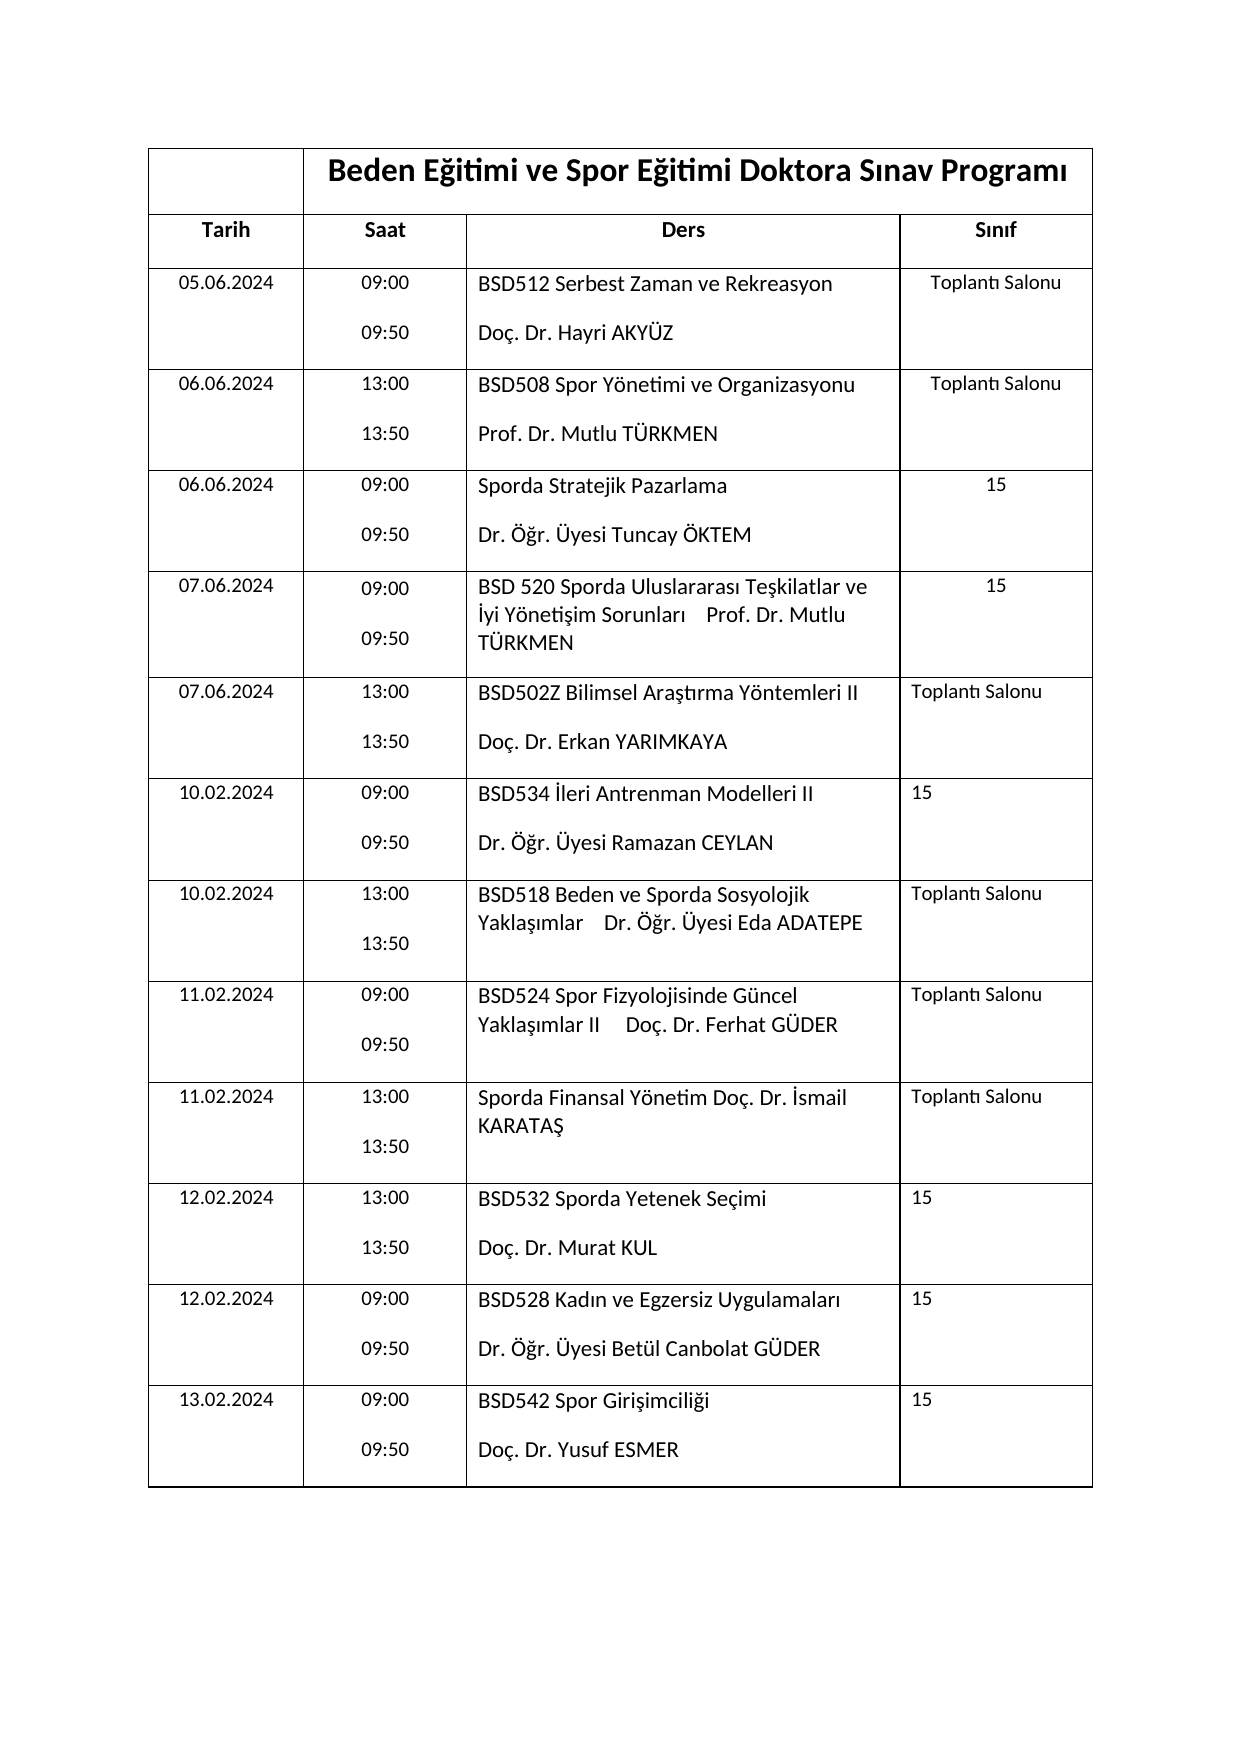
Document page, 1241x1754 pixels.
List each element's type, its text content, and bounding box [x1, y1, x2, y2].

table_cell BSD532 Sporda Yetenek Seçimi Doç. Dr. Murat KUL [467, 1184, 899, 1284]
table_cell 07.06.2024 [149, 678, 303, 778]
table_cell 09:00 09:50 [304, 1285, 466, 1385]
table_cell 09:00 09:50 [304, 471, 466, 571]
table_cell 15 [901, 1184, 1092, 1284]
table_cell Saat [304, 215, 466, 268]
table_cell 13:00 13:50 [304, 678, 466, 778]
table_cell Sınıf [901, 215, 1092, 268]
table_cell BSD524 Spor Fizyolojisinde Güncel Yaklaşımlar II Doç. Dr. Ferhat GÜDER [467, 982, 899, 1082]
table_cell 09:00 09:50 [304, 1386, 466, 1486]
table_header Beden Eğitimi ve Spor Eğitimi Doktora Sınav Programı [304, 149, 1092, 214]
table_cell BSD512 Serbest Zaman ve Rekreasyon Doç. Dr. Hayri AKYÜZ [467, 269, 899, 369]
table_cell 15 [901, 1285, 1092, 1385]
table_cell 15 [901, 471, 1092, 571]
table_cell 07.06.2024 [149, 572, 303, 677]
table_cell 06.06.2024 [149, 370, 303, 470]
table_cell 13.02.2024 [149, 1386, 303, 1486]
table_cell Toplantı Salonu [901, 370, 1092, 470]
table_cell Sporda Stratejik Pazarlama Dr. Öğr. Üyesi Tuncay ÖKTEM [467, 471, 899, 571]
table_cell BSD 520 Sporda Uluslararası Teşkilatlar ve İyi Yönetişim Sorunları Prof. Dr. Mutlu TÜRKMEN [467, 572, 899, 677]
table_cell BSD542 Spor Girişimciliği Doç. Dr. Yusuf ESMER [467, 1386, 899, 1486]
table_cell 13:00 13:50 [304, 370, 466, 470]
table_cell 09:00 09:50 [304, 779, 466, 879]
table_cell BSD508 Spor Yönetimi ve Organizasyonu Prof. Dr. Mutlu TÜRKMEN [467, 370, 899, 470]
table_cell 15 [901, 779, 1092, 879]
table_cell 13:00 13:50 [304, 881, 466, 981]
table_cell 13:00 13:50 [304, 1083, 466, 1183]
table_cell BSD528 Kadın ve Egzersiz Uygulamaları Dr. Öğr. Üyesi Betül Canbolat GÜDER [467, 1285, 899, 1385]
table_cell 13:00 13:50 [304, 1184, 466, 1284]
table_cell Toplantı Salonu [901, 1083, 1092, 1183]
table_cell 11.02.2024 [149, 1083, 303, 1183]
table_cell 10.02.2024 [149, 779, 303, 879]
table_cell 15 [901, 572, 1092, 677]
table_cell 12.02.2024 [149, 1285, 303, 1385]
table_cell 09:00 09:50 [304, 572, 466, 677]
table_cell Ders [467, 215, 899, 268]
table_cell Toplantı Salonu [901, 269, 1092, 369]
table_cell 06.06.2024 [149, 471, 303, 571]
table_cell 11.02.2024 [149, 982, 303, 1082]
table_cell BSD518 Beden ve Sporda Sosyolojik Yaklaşımlar Dr. Öğr. Üyesi Eda ADATEPE [467, 881, 899, 981]
table_cell Toplantı Salonu [901, 982, 1092, 1082]
table_cell BSD534 İleri Antrenman Modelleri II Dr. Öğr. Üyesi Ramazan CEYLAN [467, 779, 899, 879]
table_cell Toplantı Salonu [901, 881, 1092, 981]
table_cell 09:00 09:50 [304, 982, 466, 1082]
table_cell 09:00 09:50 [304, 269, 466, 369]
table_cell 12.02.2024 [149, 1184, 303, 1284]
table_cell 15 [901, 1386, 1092, 1486]
table_cell BSD502Z Bilimsel Araştırma Yöntemleri II Doç. Dr. Erkan YARIMKAYA [467, 678, 899, 778]
table_header [149, 149, 303, 214]
table_cell 05.06.2024 [149, 269, 303, 369]
table_cell Sporda Finansal Yönetim Doç. Dr. İsmail KARATAŞ [467, 1083, 899, 1183]
table_cell 10.02.2024 [149, 881, 303, 981]
table_cell Toplantı Salonu [901, 678, 1092, 778]
table_cell Tarih [149, 215, 303, 268]
